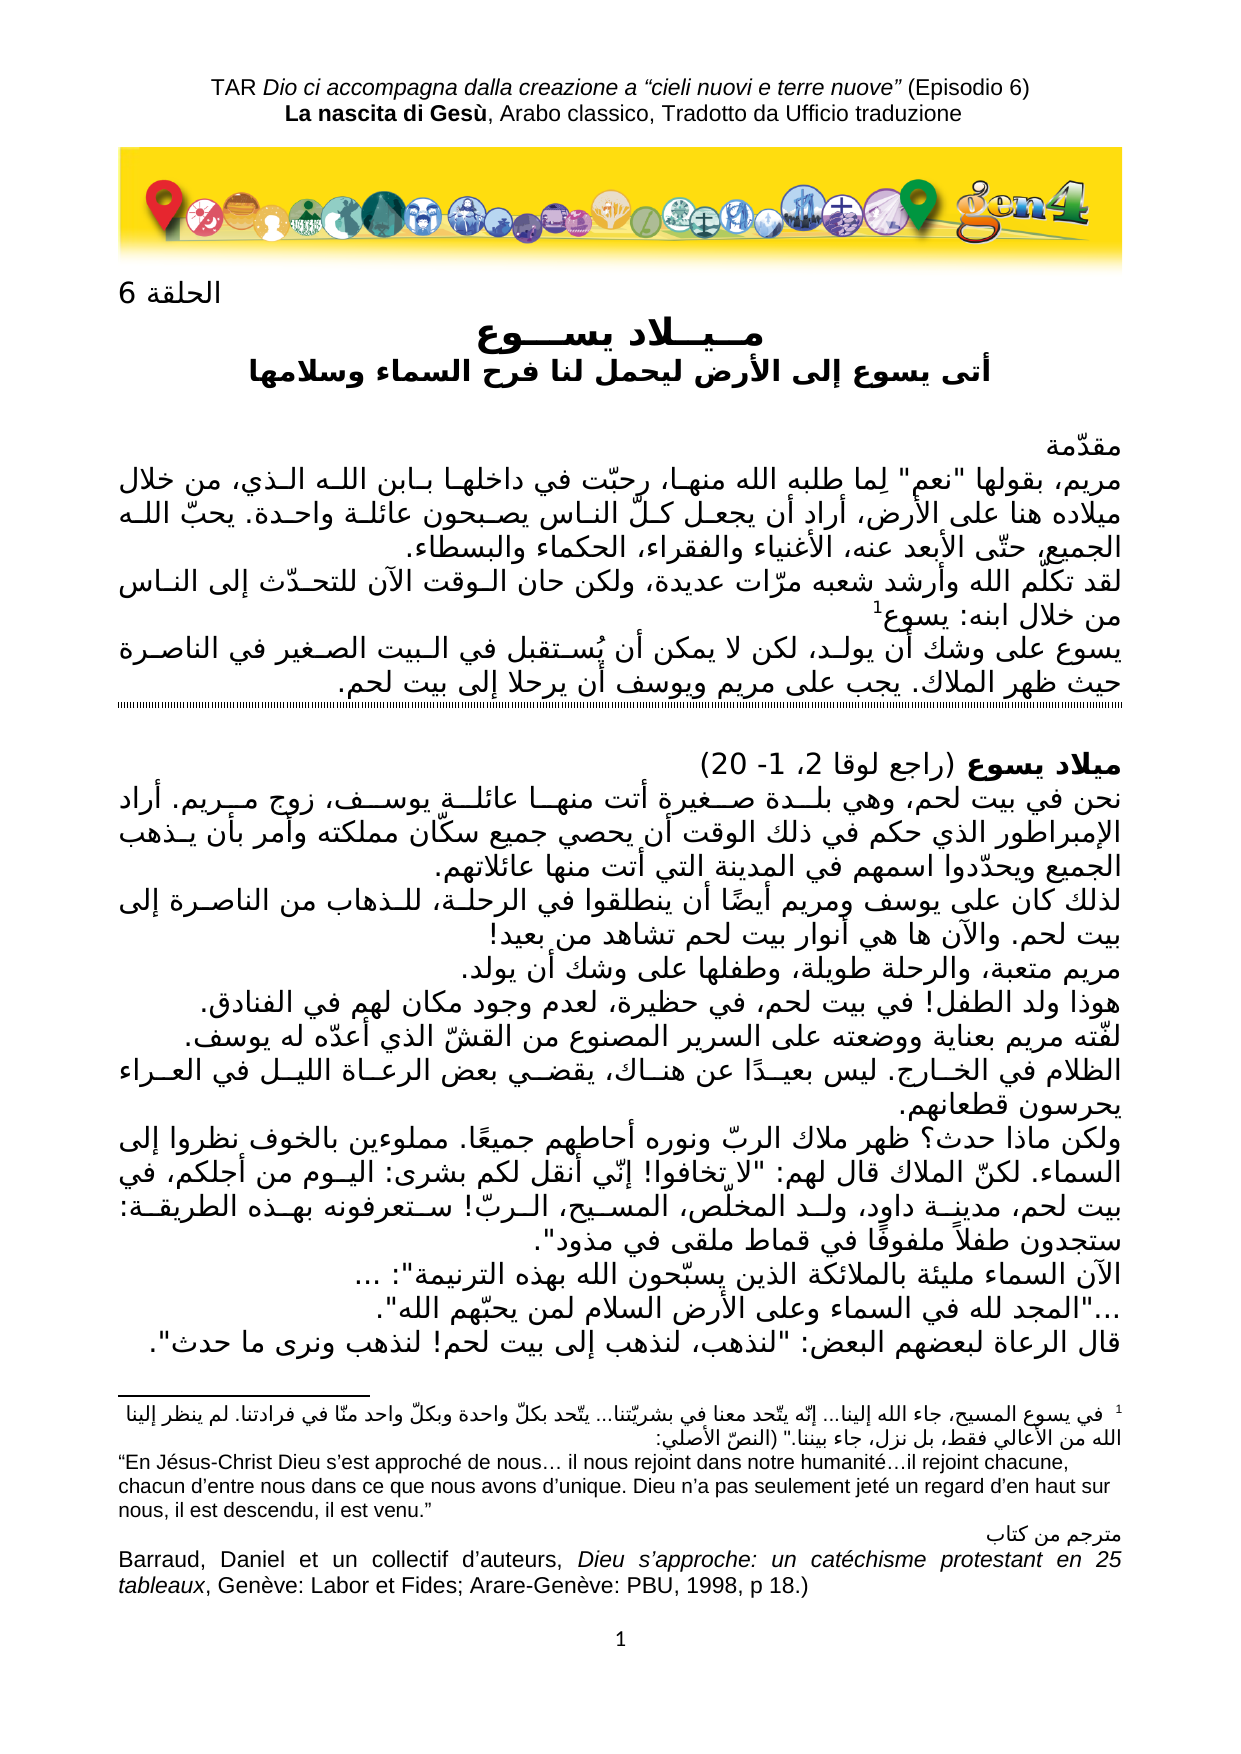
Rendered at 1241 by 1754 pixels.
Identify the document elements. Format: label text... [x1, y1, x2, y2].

text لذلك كان على يوسف ومريم أيضًا أن ينطلقوا في الرحلة، للذهاب من الناصرة إلى بيت لحم. والآن ها هي أنوار بيت لحم تشاهد من بعيد! [118, 883, 1122, 951]
text مــيــلاد يســـوع [118, 311, 1122, 354]
text مريم، بقولها "نعم" لِما طلبه الله منها، رحبّت في داخلها بابن الله الذي، من خلال ميلاده هنا على الأرض، أراد أن يجعل كلّ الناس يصبحون عائلة واحدة. يحبّ الله الجميع، حتّى الأبعد عنه، الأغنياء والفقراء، الحكماء والبسطاء. [118, 462, 1122, 564]
text لقد تكلّم الله وأرشد شعبه مرّات عديدة، ولكن حان الوقت الآن للتحدّث إلى الناس من خلال ابنه: يسوع [118, 564, 1122, 632]
text أتى يسوع إلى الأرض ليحمل لنا فرح السماء وسلامها [118, 354, 1122, 388]
picture [118, 147, 1123, 277]
text ولكن ماذا حدث؟ ظهر ملاك الربّ ونوره أحاطهم جميعًا. مملوءين بالخوف نظروا إلى السماء. لكنّ الملاك قال لهم: "لا تخافوا! إنّي أنقل لكم بشرى: اليوم من أجلكم، في بيت لحم، مدينة داود، ولد المخلّص، المسيح، الربّ! ستعرفونه بهذه الطريقة: ستجدون طفلاً ملفوفًا في قماط ملقى في مذود". [118, 1121, 1122, 1257]
text الظلام في الخارج. ليس بعيدًا عن هناك، يقضي بعض الرعاة الليل في العراء يحرسون قطعانهم. [118, 1053, 1122, 1121]
text الآن السماء مليئة بالملائكة الذين يسبّحون الله بهذه الترنيمة": ... [118, 1257, 1122, 1291]
text ..."المجد لله في السماء وعلى الأرض السلام لمن يحبّهم الله". [118, 1291, 1122, 1325]
text مقدّمة [118, 428, 1122, 462]
text يسوع على وشك أن يولد، لكن لا يمكن أن يُستقبل في البيت الصغير في الناصرة حيث ظهر الملاك. يجب على مريم ويوسف أن يرحلا إلى بيت لحم. [118, 632, 1122, 708]
text ميلاد يسوع (راجع لوقا 2، 1- 20) [118, 748, 1122, 782]
text مريم متعبة، والرحلة طويلة، وطفلها على وشك أن يولد. [118, 951, 1122, 985]
text قال الرعاة لبعضهم البعض: "لنذهب، لنذهب إلى بيت لحم! لنذهب ونرى ما حدث". [118, 1325, 1122, 1359]
text لفّته مريم بعناية ووضعته على السرير المصنوع من القشّ الذي أعدّه له يوسف. [118, 1019, 1122, 1053]
text هوذا ولد الطفل! في بيت لحم، في حظيرة، لعدم وجود مكان لهم في الفنادق. [118, 985, 1122, 1019]
text نحن في بيت لحم، وهي بلدة صغيرة أتت منها عائلة يوسف، زوج مريم. أراد الإمبراطور الذي حكم في ذلك الوقت أن يحصي جميع سكّان مملكته وأمر بأن يذهب الجميع ويحدّدوا اسمهم في المدينة التي أتت منها عائلاتهم. [118, 782, 1122, 883]
